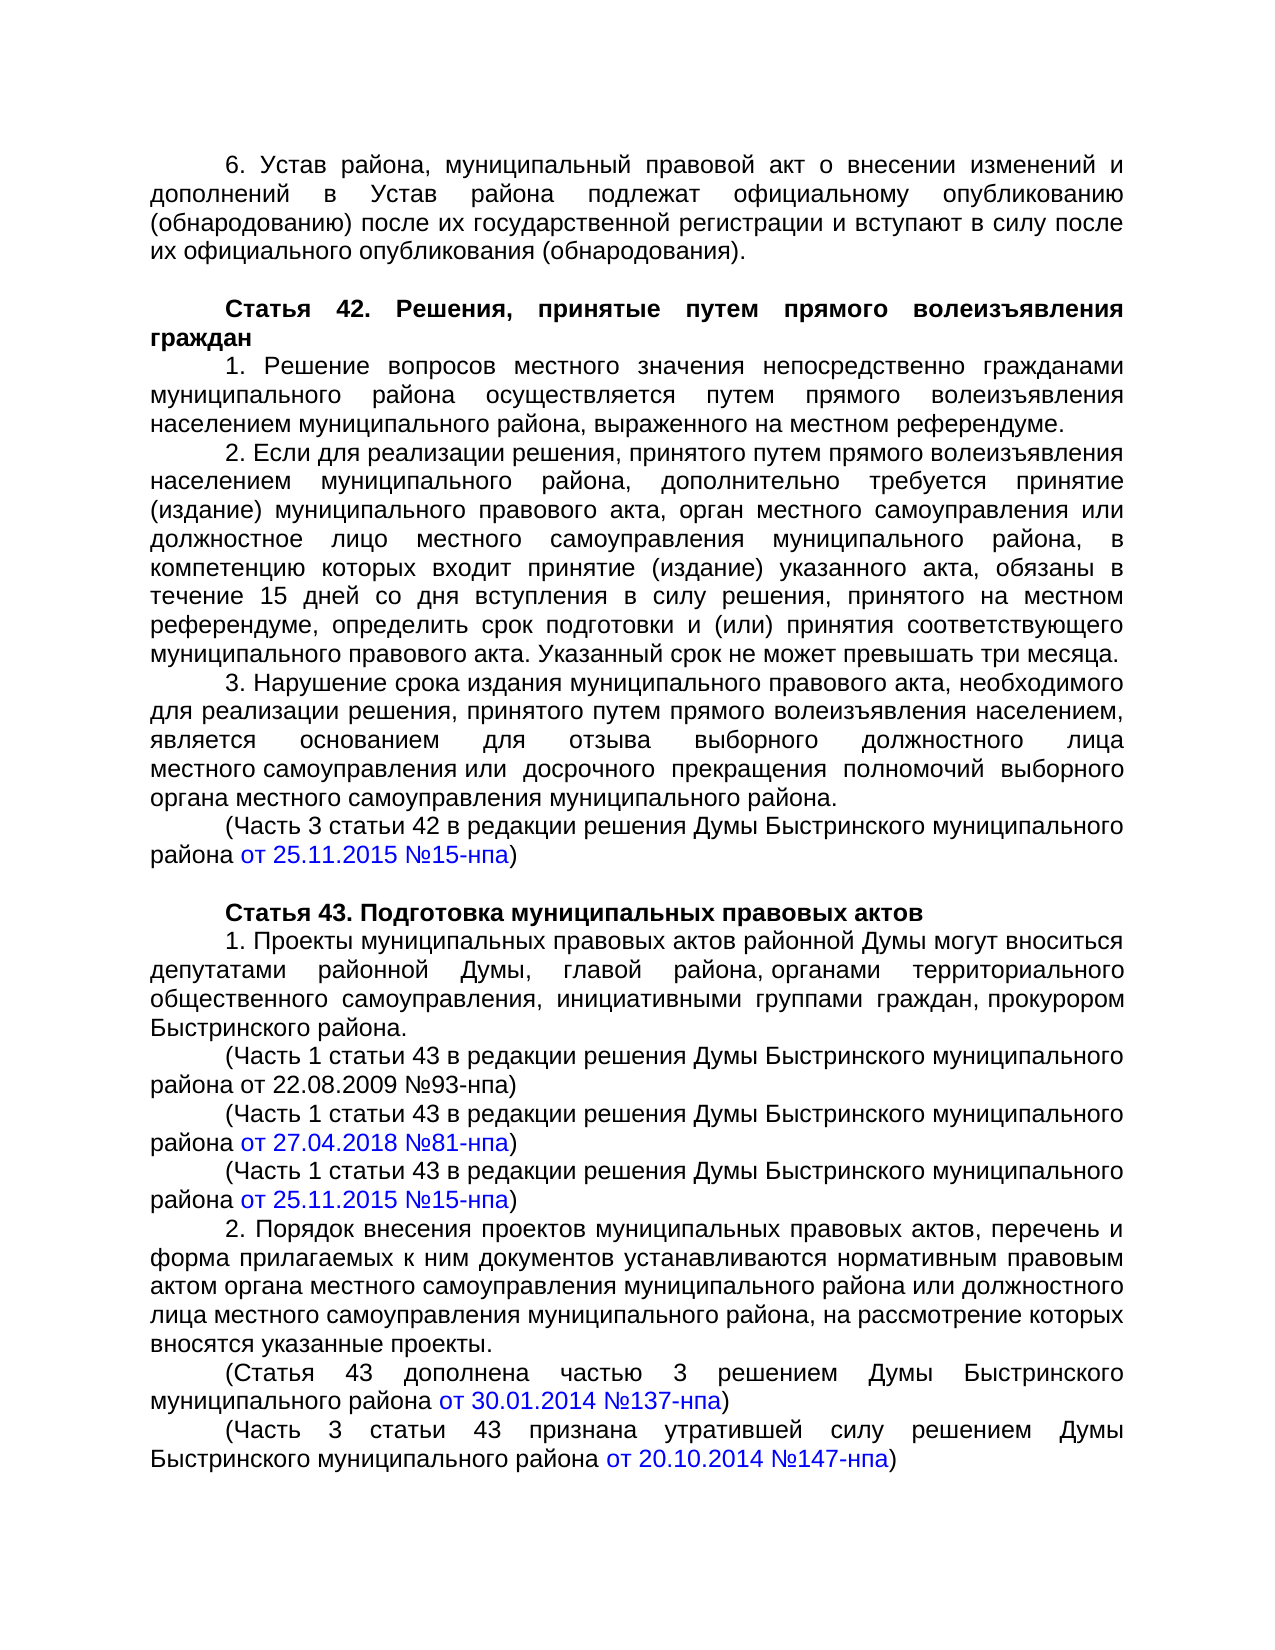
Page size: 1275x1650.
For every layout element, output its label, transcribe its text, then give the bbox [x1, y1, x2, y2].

text 1. Решение вопросов местного значения непосредственно гражданами муниципального района осуществляется путем прямого волеизъявления населением муниципального района, выраженного на местном референдуме. [150, 351, 1125, 437]
text (Часть 3 статьи 43 признана утратившей силу решением Думы Быстринского муниципального района от 20.10.2014 №147-нпа) [150, 1415, 1125, 1472]
text (Часть 1 статьи 43 в редакции решения Думы Быстринского муниципального района от 27.04.2018 №81-нпа) [150, 1099, 1125, 1156]
text 2. Если для реализации решения, принятого путем прямого волеизъявления населением муниципального района, дополнительно требуется принятие (издание) муниципального правового акта, орган местного самоуправления или должностное лицо местного самоуправления муниципального района, в компетенцию которых входит принятие (издание) указанного акта, обязаны в течение 15 дней со дня вступления в силу решения, принятого на местном референдуме, определить срок подготовки и (или) принятия соответствующего муниципального правового акта. Указанный срок не может превышать три месяца. [150, 437, 1125, 667]
text (Часть 3 статьи 42 в редакции решения Думы Быстринского муниципального района от 25.11.2015 №15-нпа) [150, 811, 1125, 869]
text (Часть 1 статьи 43 в редакции решения Думы Быстринского муниципального района от 22.08.2009 №93-нпа) [150, 1041, 1125, 1099]
text (Статья 43 дополнена частью 3 решением Думы Быстринского муниципального района от 30.01.2014 №137-нпа) [150, 1357, 1125, 1415]
text 2. Порядок внесения проектов муниципальных правовых актов, перечень и форма прилагаемых к ним документов устанавливаются нормативным правовым актом органа местного самоуправления муниципального района или должностного лица местного самоуправления муниципального района, на рассмотрение которых вносятся указанные проекты. [150, 1214, 1125, 1357]
text Статья 42. Решения, принятые путем прямого волеизъявления граждан [150, 294, 1125, 351]
text (Часть 1 статьи 43 в редакции решения Думы Быстринского муниципального района от 25.11.2015 №15-нпа) [150, 1156, 1125, 1214]
text 1. Проекты муниципальных правовых актов районной Думы могут вноситься депутатами районной Думы, главой района, органами территориального общественного самоуправления, инициативными группами граждан, прокурором Быстринского района. [150, 926, 1125, 1041]
text Статья 43. Подготовка муниципальных правовых актов [150, 897, 1125, 926]
text 3. Нарушение срока издания муниципального правового акта, необходимого для реализации решения, принятого путем прямого волеизъявления населением, является основанием для отзыва выборного должностного лица местного самоуправления или досрочного прекращения полномочий выборного органа местного самоуправления муниципального района. [150, 667, 1125, 811]
text 6. Устав района, муниципальный правовой акт о внесении изменений и дополнений в Устав района подлежат официальному опубликованию (обнародованию) после их государственной регистрации и вступают в силу после их официального опубликования (обнародования). [150, 150, 1125, 265]
